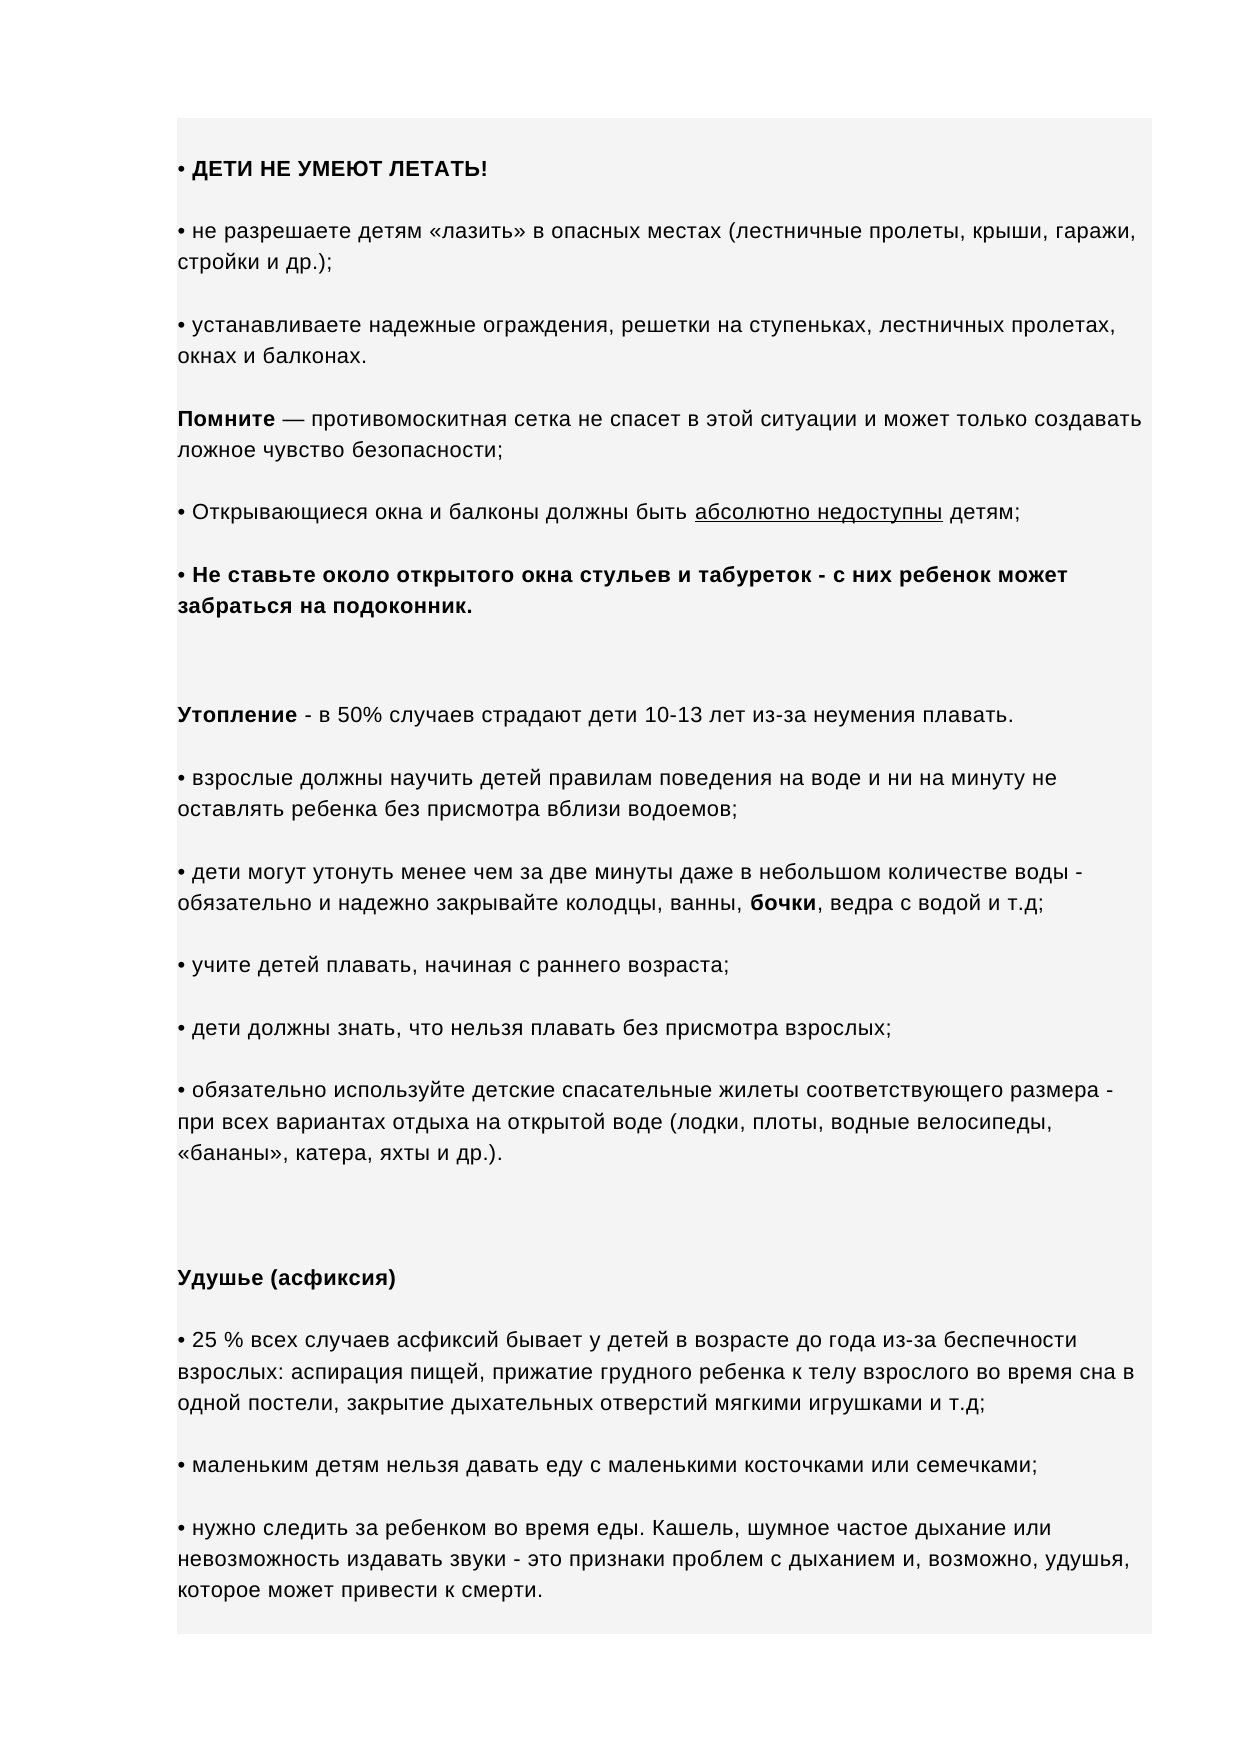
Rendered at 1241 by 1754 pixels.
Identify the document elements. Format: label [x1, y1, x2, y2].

text [177, 118, 1152, 618]
text [177, 634, 1152, 1634]
